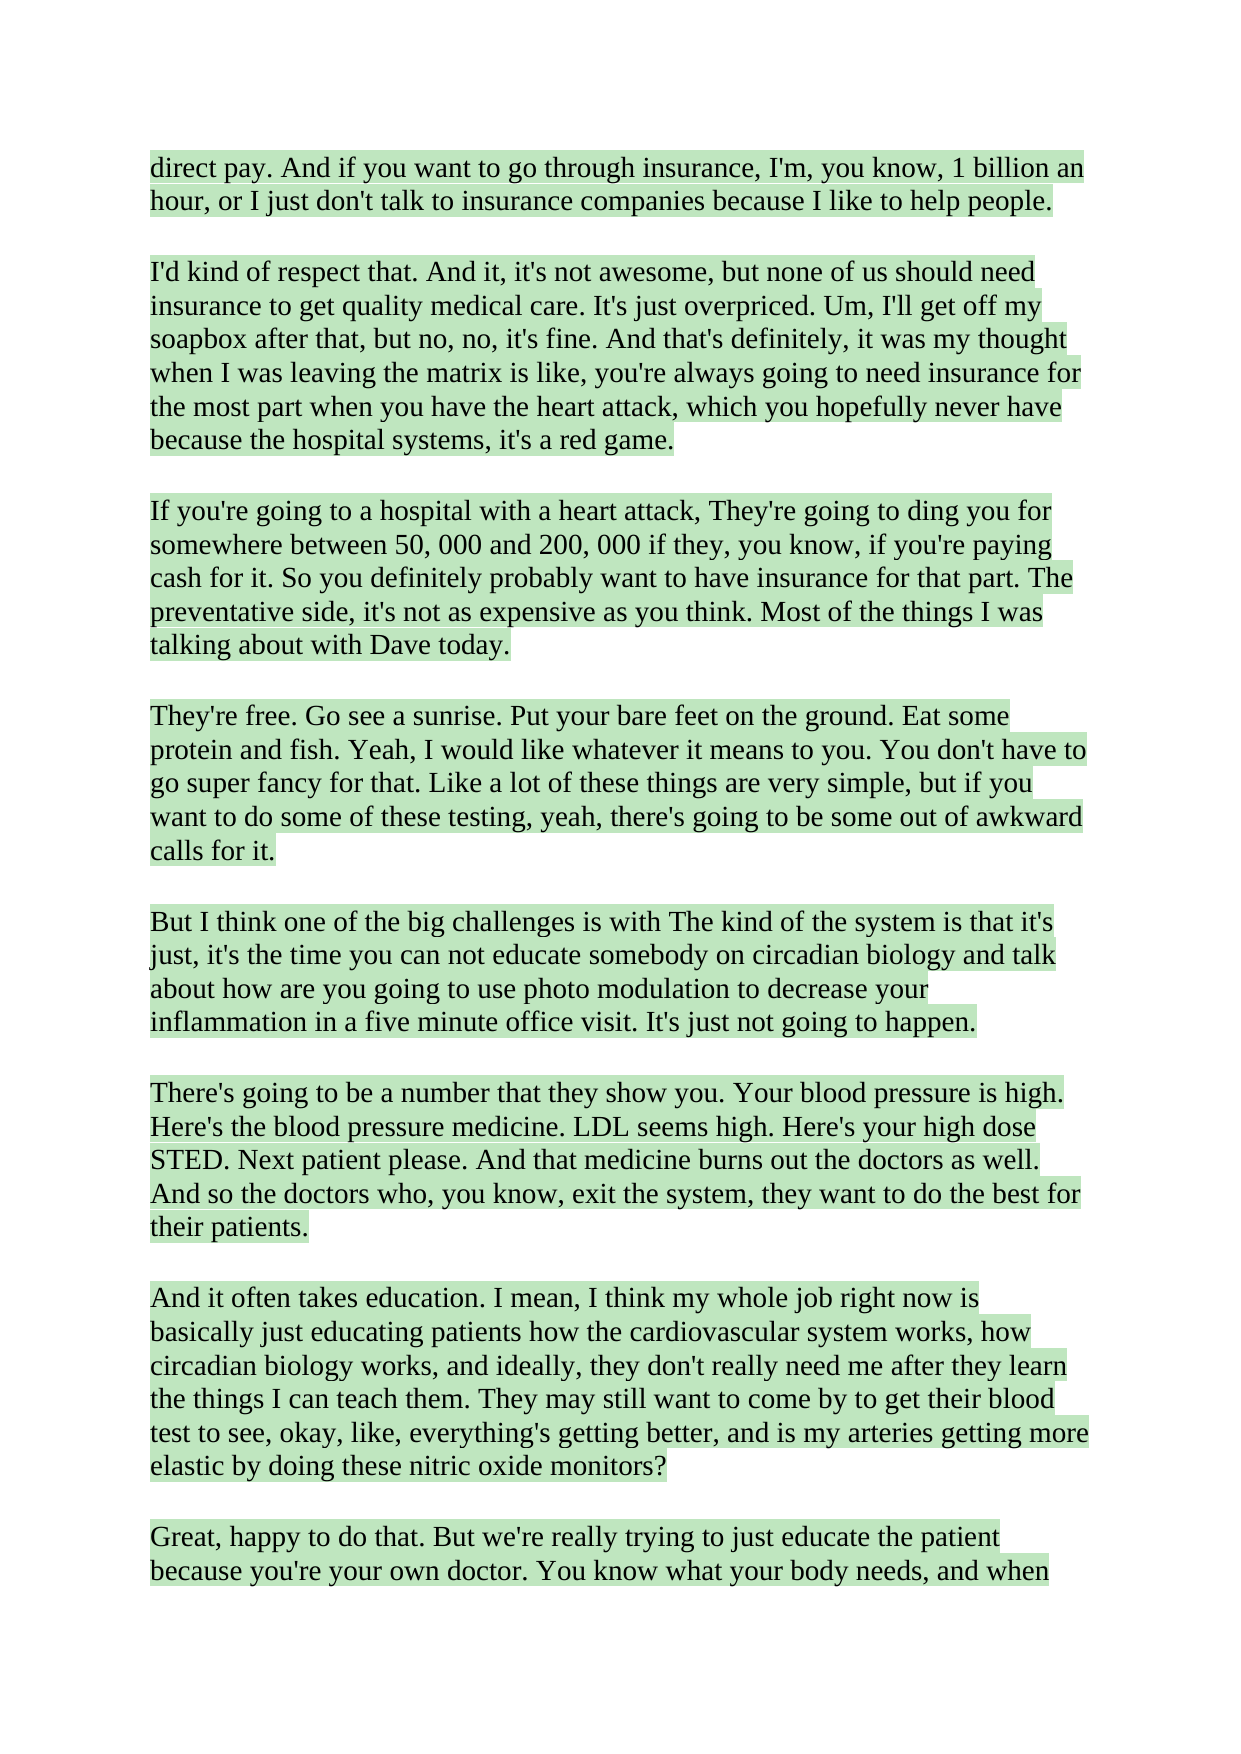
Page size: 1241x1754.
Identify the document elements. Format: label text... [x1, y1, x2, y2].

text And it often takes education. I mean, I think my whole job right now is basically just educating patients how the cardiovascular system works, how circadian biology works, and ideally, they don't really need me after they learn the things I can teach them. They may still want to come by to get their blood test to see, okay, like, everything's getting better, and is my arteries getting more elastic by doing these nitric oxide monitors? [667, 1281, 1090, 1482]
text There's going to be a number that they show you. Your blood pressure is high. Here's the blood pressure medicine. LDL seems high. Here's your high dose STED. Next patient please. And that medicine burns out the doctors as well. And so the doctors who, you know, exit the system, they want to do the best for their patients. [150, 1075, 1090, 1243]
text I'd kind of respect that. And it, it's not awesome, but none of us should need insurance to get quality medical care. It's just overpriced. Um, I'll get off my soapbox after that, but no, no, it's fine. And that's definitely, it was my thought when I was leaving the matrix is like, you're always going to need insurance for the most part when you have the heart attack, which you hopefully never have because the hospital systems, it's a red game. [150, 254, 1090, 456]
text But I think one of the big challenges is with The kind of the system is that it's just, it's the time you can not educate somebody on circadian biology and talk about how are you going to use photo modulation to decrease your inflammation in a five minute office visit. It's just not going to happen. [928, 904, 1090, 1038]
text They're free. Go see a sunrise. Put your bare feet on the ground. Eat some protein and fish. Yeah, I would like whatever it means to you. You don't have to go super fancy for that. Like a lot of these things are very simple, but if you want to do some of these testing, yeah, there's going to be some out of awkward calls for it. [150, 698, 1090, 866]
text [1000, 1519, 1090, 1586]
text If you're going to a hospital with a heart attack, They're going to ding you for somewhere between 50, 000 and 200, 000 if they, you know, if you're paying cash for it. So you definitely probably want to have insurance for that part. The preventative side, it's not as expensive as you think. Most of the things I was talking about with Dave today. [150, 493, 1090, 661]
